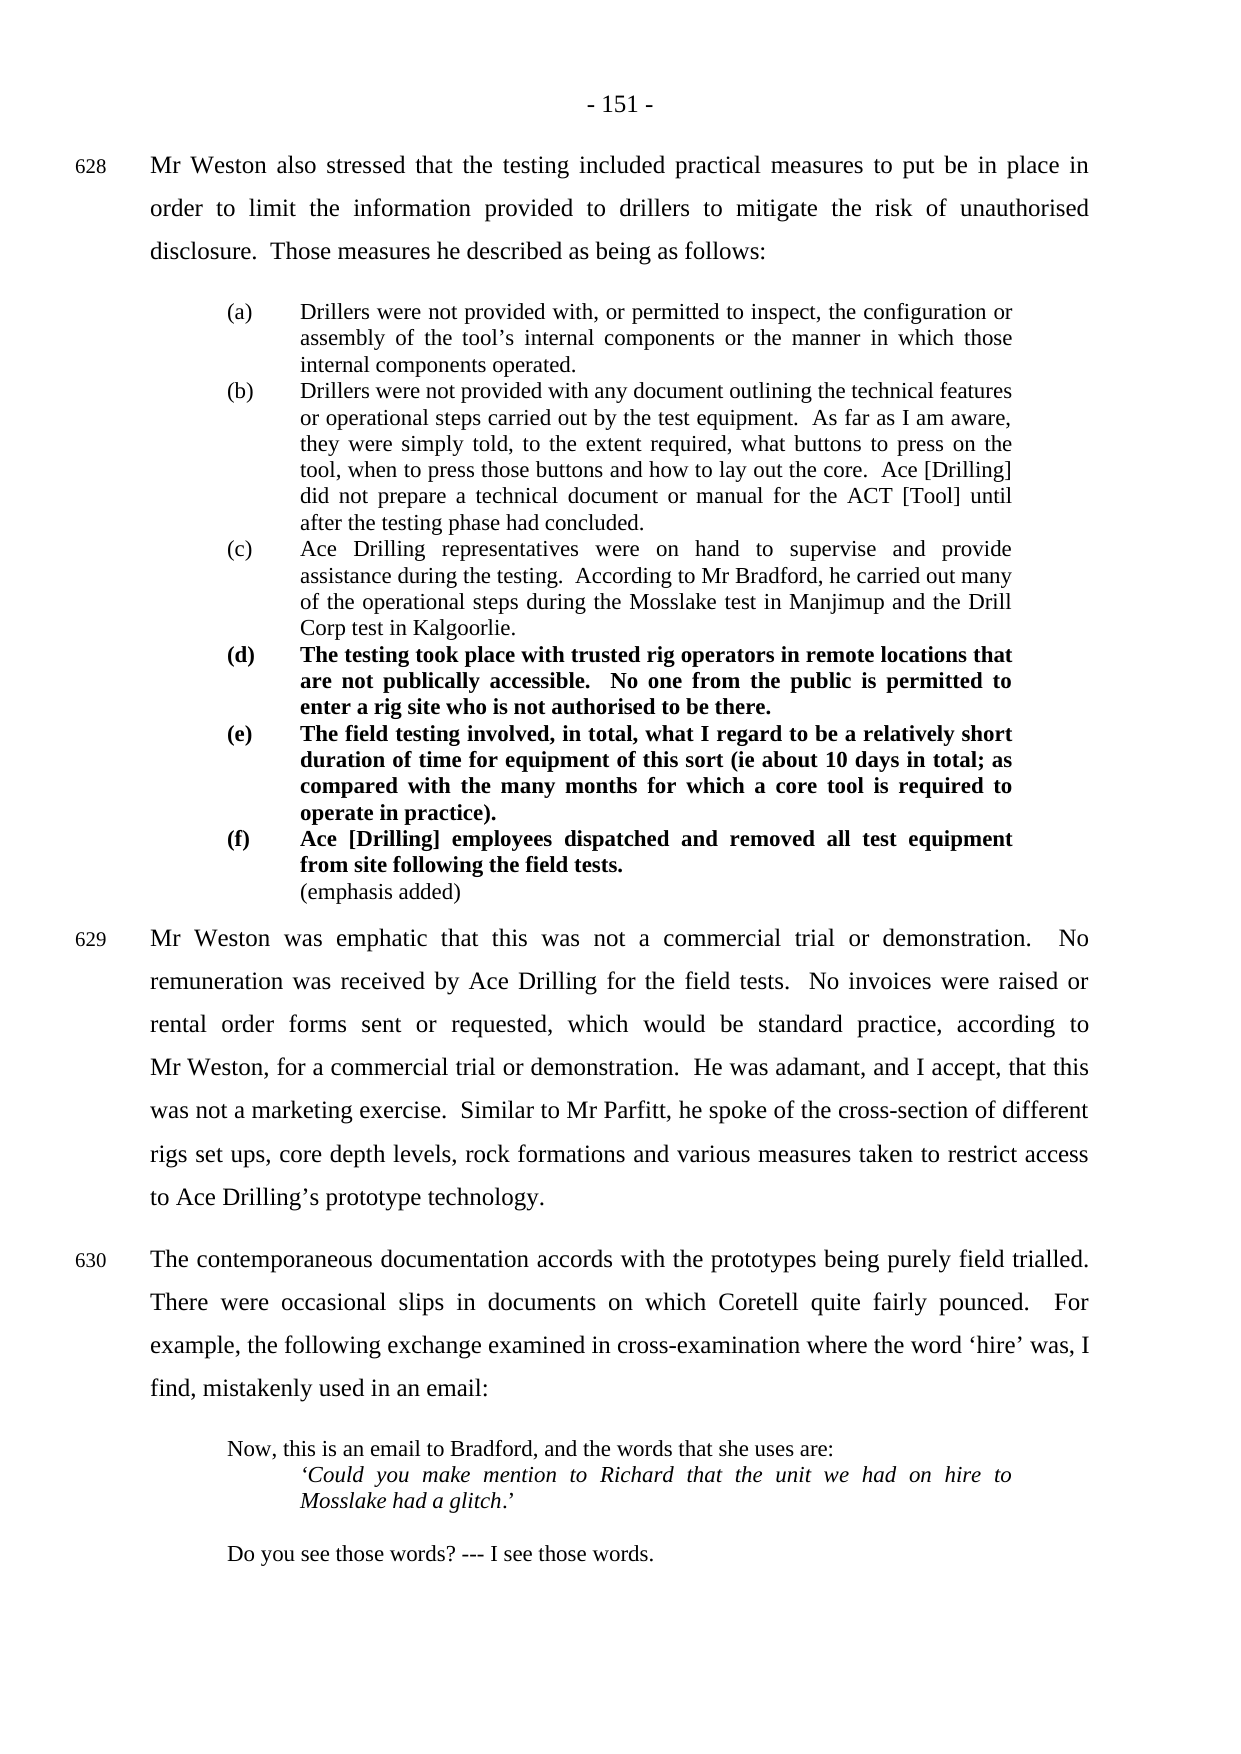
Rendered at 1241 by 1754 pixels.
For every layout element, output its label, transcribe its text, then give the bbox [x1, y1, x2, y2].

text (c) Ace Drilling representatives were on hand to supervise and provide assistance during the testing. According to Mr Bradford, he carried out many of the operational steps during the Mosslake test in Manjimup and the Drill Corp test in Kalgoorlie. [227, 535, 1013, 641]
text (d) The testing took place with trusted rig operators in remote locations that are not publically accessible. No one from the public is permitted to enter a rig site who is not authorised to be there. [227, 641, 1013, 720]
text Do you see those words? --- I see those words. [227, 1540, 1013, 1567]
text ‘Could you make mention to Richard that the unit we had on hire to Mosslake had a glitch.’ [300, 1461, 1013, 1514]
text (b) Drillers were not provided with any document outlining the technical features or operational steps carried out by the test equipment. As far as I am aware, they were simply told, to the extent required, what buttons to press on the tool, when to press those buttons and how to lay out the core. Ace [Drilling] did not prepare a technical document or manual for the ACT [Tool] until after the testing phase had concluded. [227, 377, 1013, 535]
text (a) Drillers were not provided with, or permitted to inspect, the configuration or assembly of the tool’s internal components or the manner in which those internal components operated. [227, 298, 1013, 377]
text (f) Ace [Drilling] employees dispatched and removed all test equipment from site following the field tests. [227, 825, 1013, 878]
text (e) The field testing involved, in total, what I regard to be a relatively short duration of time for equipment of this sort (ie about 10 days in total; as compared with the many months for which a core tool is required to operate in practice). [227, 720, 1013, 825]
text Mr Weston was emphatic that this was not a commercial trial or demonstration. No remuneration was received by Ace Drilling for the field tests. No invoices were raised or rental order forms sent or requested, which would be standard practice, according to Mr Weston, for a commercial trial or demonstration. He was adamant, and I accept, that this was not a marketing exercise. Similar to Mr Parfitt, he spoke of the cross-section of different rigs set ups, core depth levels, rock formations and various measures taken to restrict access to Ace Drilling’s prototype technology. [75, 923, 1090, 1211]
text Mr Weston also stressed that the testing included practical measures to put be in place in order to limit the information provided to drillers to mitigate the risk of unauthorised disclosure. Those measures he described as being as follows: [75, 150, 1090, 265]
text Now, this is an email to Bradford, and the words that she uses are: [227, 1435, 1013, 1461]
text The contemporaneous documentation accords with the prototypes being purely field trialled. There were occasional slips in documents on which Coretell quite fairly pounced. For example, the following exchange examined in cross-examination where the word ‘hire’ was, I find, mistakenly used in an email: [75, 1244, 1090, 1402]
text (emphasis added) [227, 878, 1013, 904]
